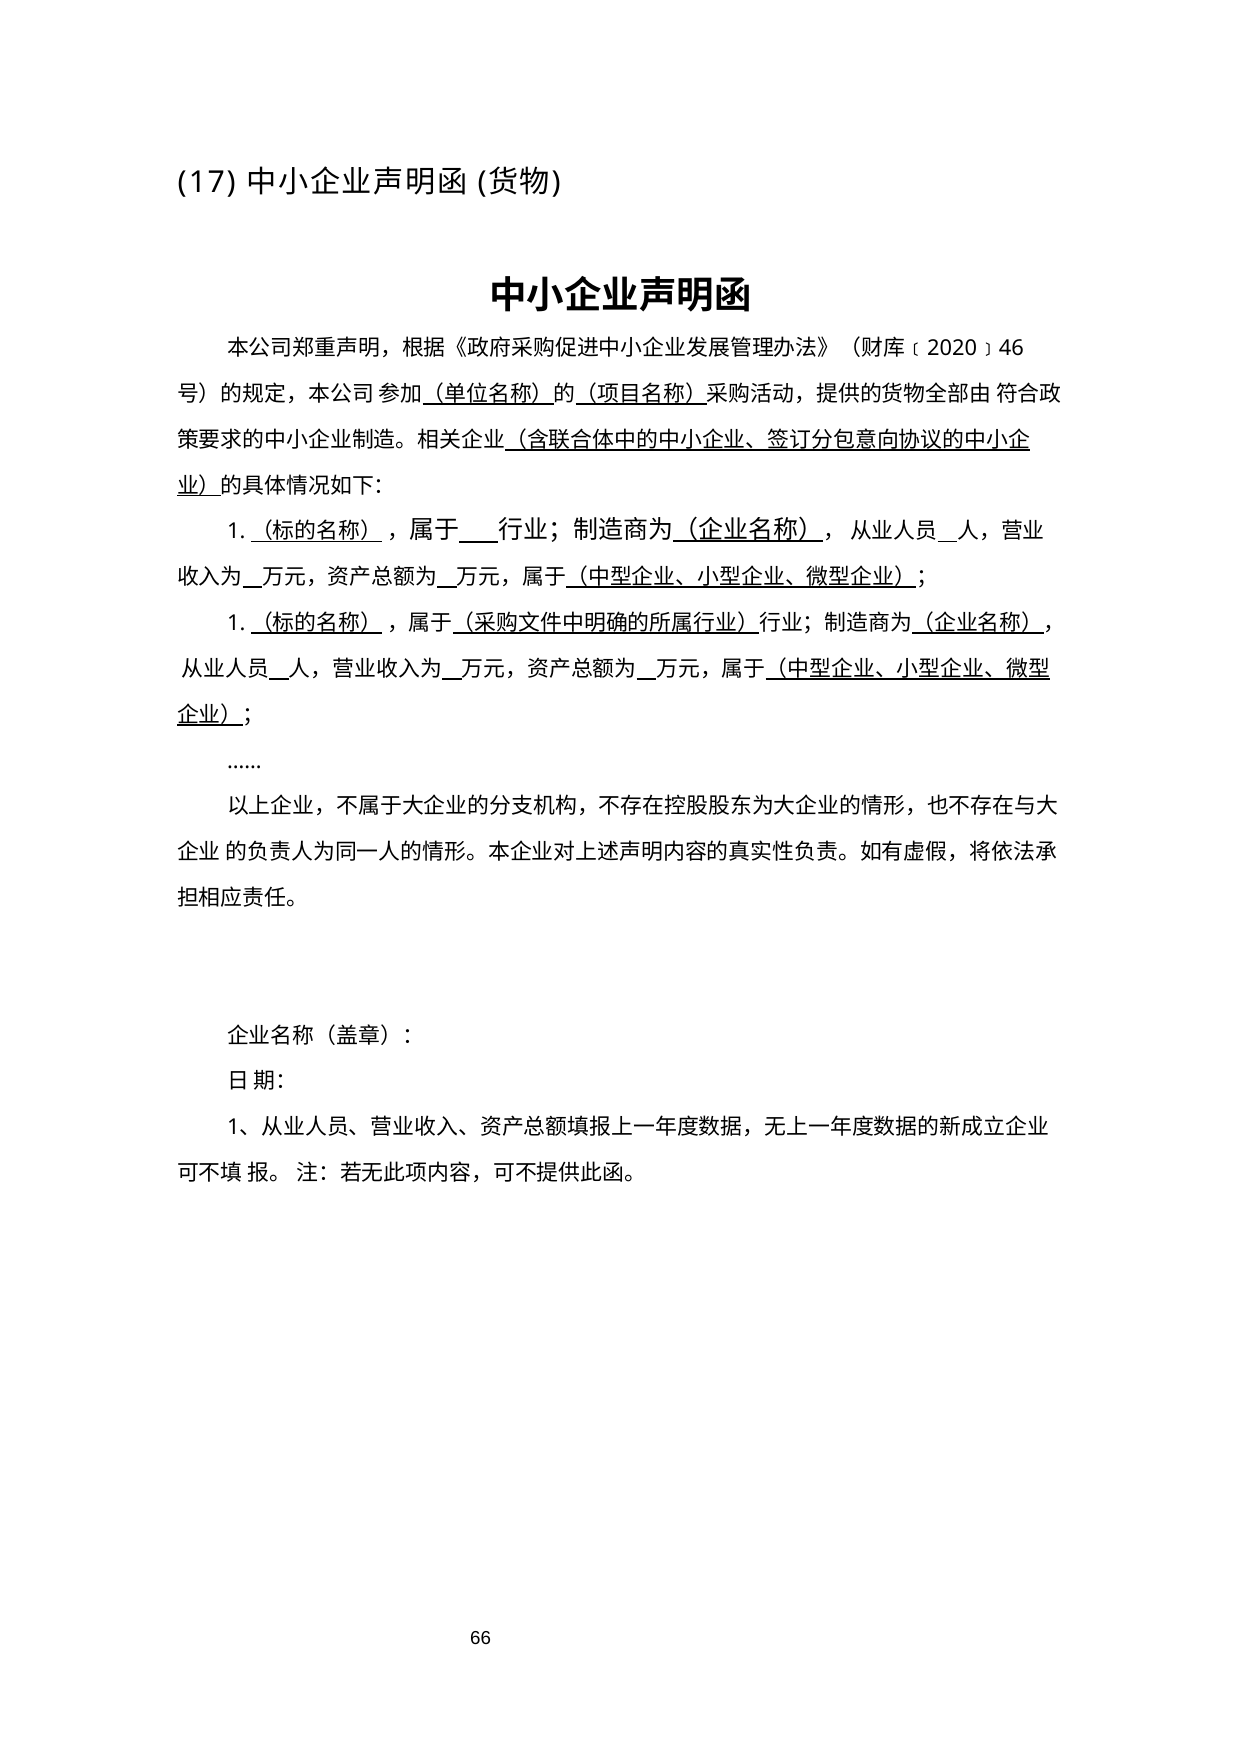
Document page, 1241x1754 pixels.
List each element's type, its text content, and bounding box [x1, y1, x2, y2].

text 1. （标的名称） ，属于（采购文件中明确的所属行业）行业；制造商为（企业名称）， 从业人员 人，营业收入为 万元，资产总额为 万元，属于（中型企业、小型企业、微型企业）； [177, 594, 1063, 731]
text 本公司郑重声明，根据《政府采购促进中小企业发展管理办法》（财库﹝2020﹞46 号）的规定，本公司 参加（单位名称）的（项目名称）采购活动，提供的货物全部由 符合政策要求的中小企业制造。相关企业（含联合体中的中小企业、签订分包意向协议的中小企业）的具体情况如下： [177, 319, 1063, 502]
text 企业名称（盖章）： [177, 1006, 1063, 1052]
text 以上企业，不属于大企业的分支机构，不存在控股股东为大企业的情形，也不存在与大企业 的负责人为同一人的情形。本企业对上述声明内容的真实性负责。如有虚假，将依法承担相应责任。 [177, 777, 1063, 915]
text 1. （标的名称） ，属于 行业；制造商为（企业名称）， 从业人员 人，营业收入为 万元，资产总额为 万元，属于（中型企业、小型企业、微型企业）； [177, 502, 1063, 594]
text …… [177, 731, 1063, 777]
text (17) 中小企业声明函 (货物) [177, 160, 1063, 201]
text 日 期： [177, 1052, 1063, 1098]
text 1、从业人员、营业收入、资产总额填报上一年度数据，无上一年度数据的新成立企业可不填 报。 注：若无此项内容，可不提供此函。 [177, 1098, 1063, 1190]
text 中小企业声明函 [177, 265, 1063, 319]
